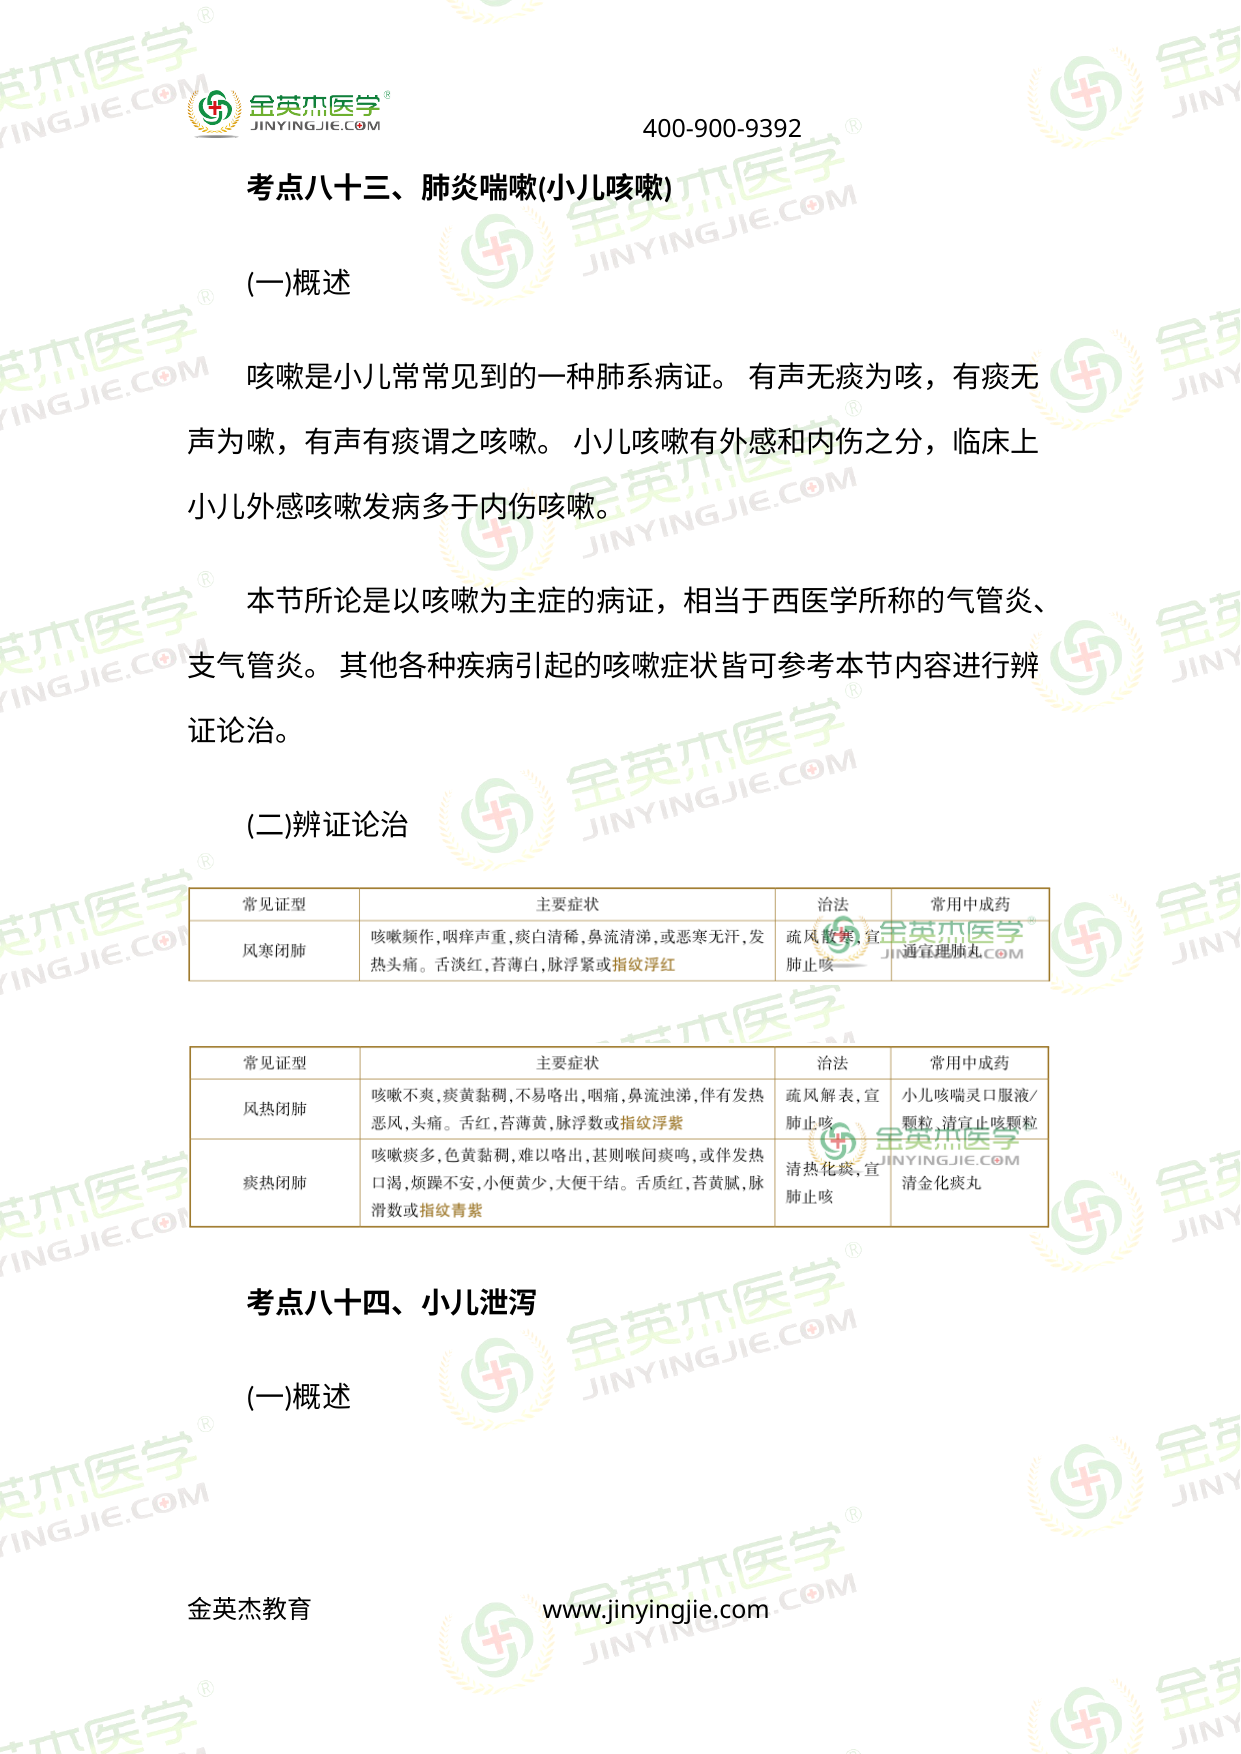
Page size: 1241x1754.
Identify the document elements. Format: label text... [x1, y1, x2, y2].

picture [187, 90, 390, 138]
picture [187, 884, 1052, 985]
text 考点八十四、小儿泄泻 [187, 1268, 1053, 1333]
text (二)辨证论治 [187, 790, 1053, 855]
text 考点八十三、肺炎喘嗽(小儿咳嗽) [187, 154, 1053, 219]
text (一)概述 [187, 248, 1053, 313]
text (一)概述 [187, 1362, 1053, 1427]
picture [187, 1043, 1052, 1232]
text 本节所论是以咳嗽为主症的病证，相当于西医学所称的气管炎、支气管炎。 其他各种疾病引起的咳嗽症状皆可参考本节内容进行辨证论治。 [187, 566, 1053, 761]
text 咳嗽是小儿常常见到的一种肺系病证。 有声无痰为咳，有痰无声为嗽，有声有痰谓之咳嗽。 小儿咳嗽有外感和内伤之分，临床上小儿外感咳嗽发病多于内伤咳嗽。 [187, 342, 1053, 537]
